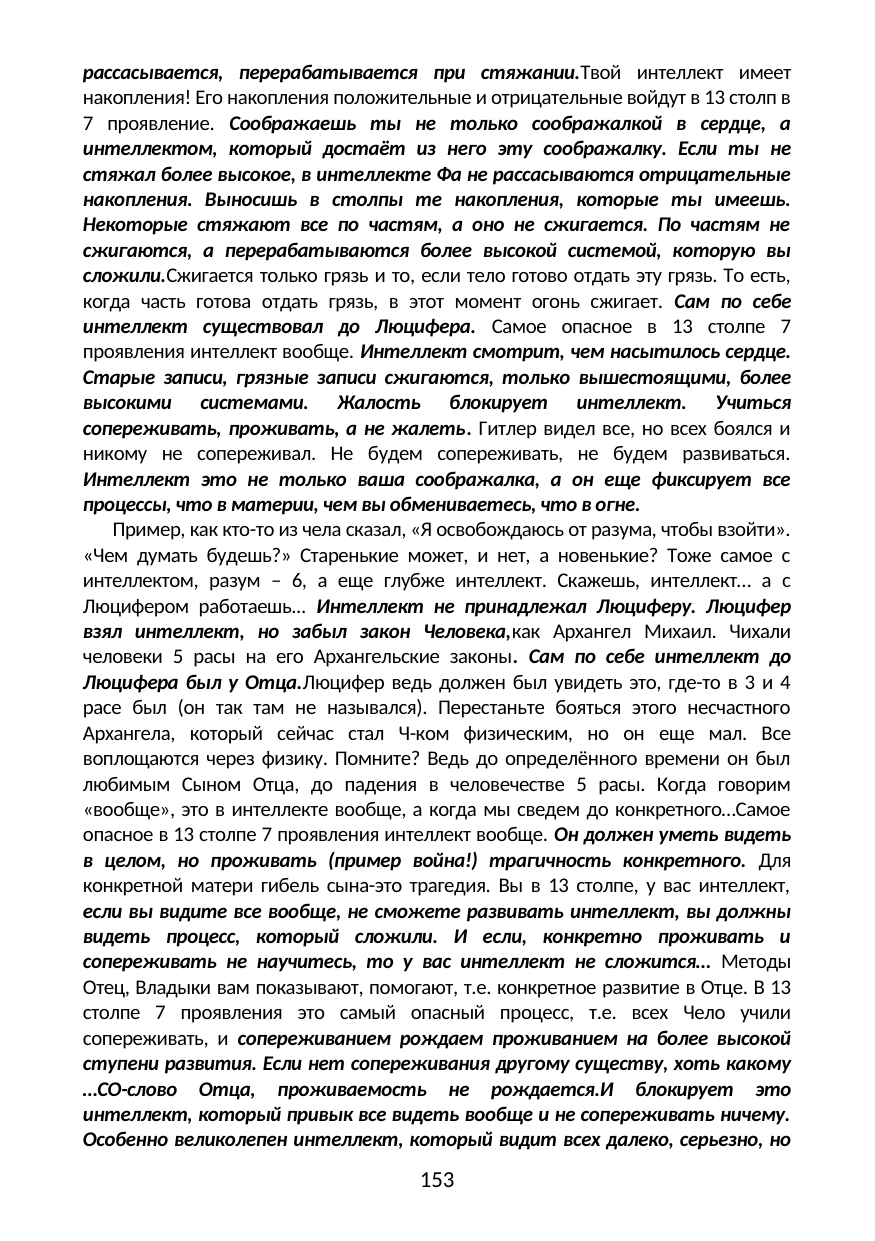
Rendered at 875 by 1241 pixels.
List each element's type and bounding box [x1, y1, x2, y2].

text [83, 59, 791, 517]
text [83, 517, 791, 1152]
